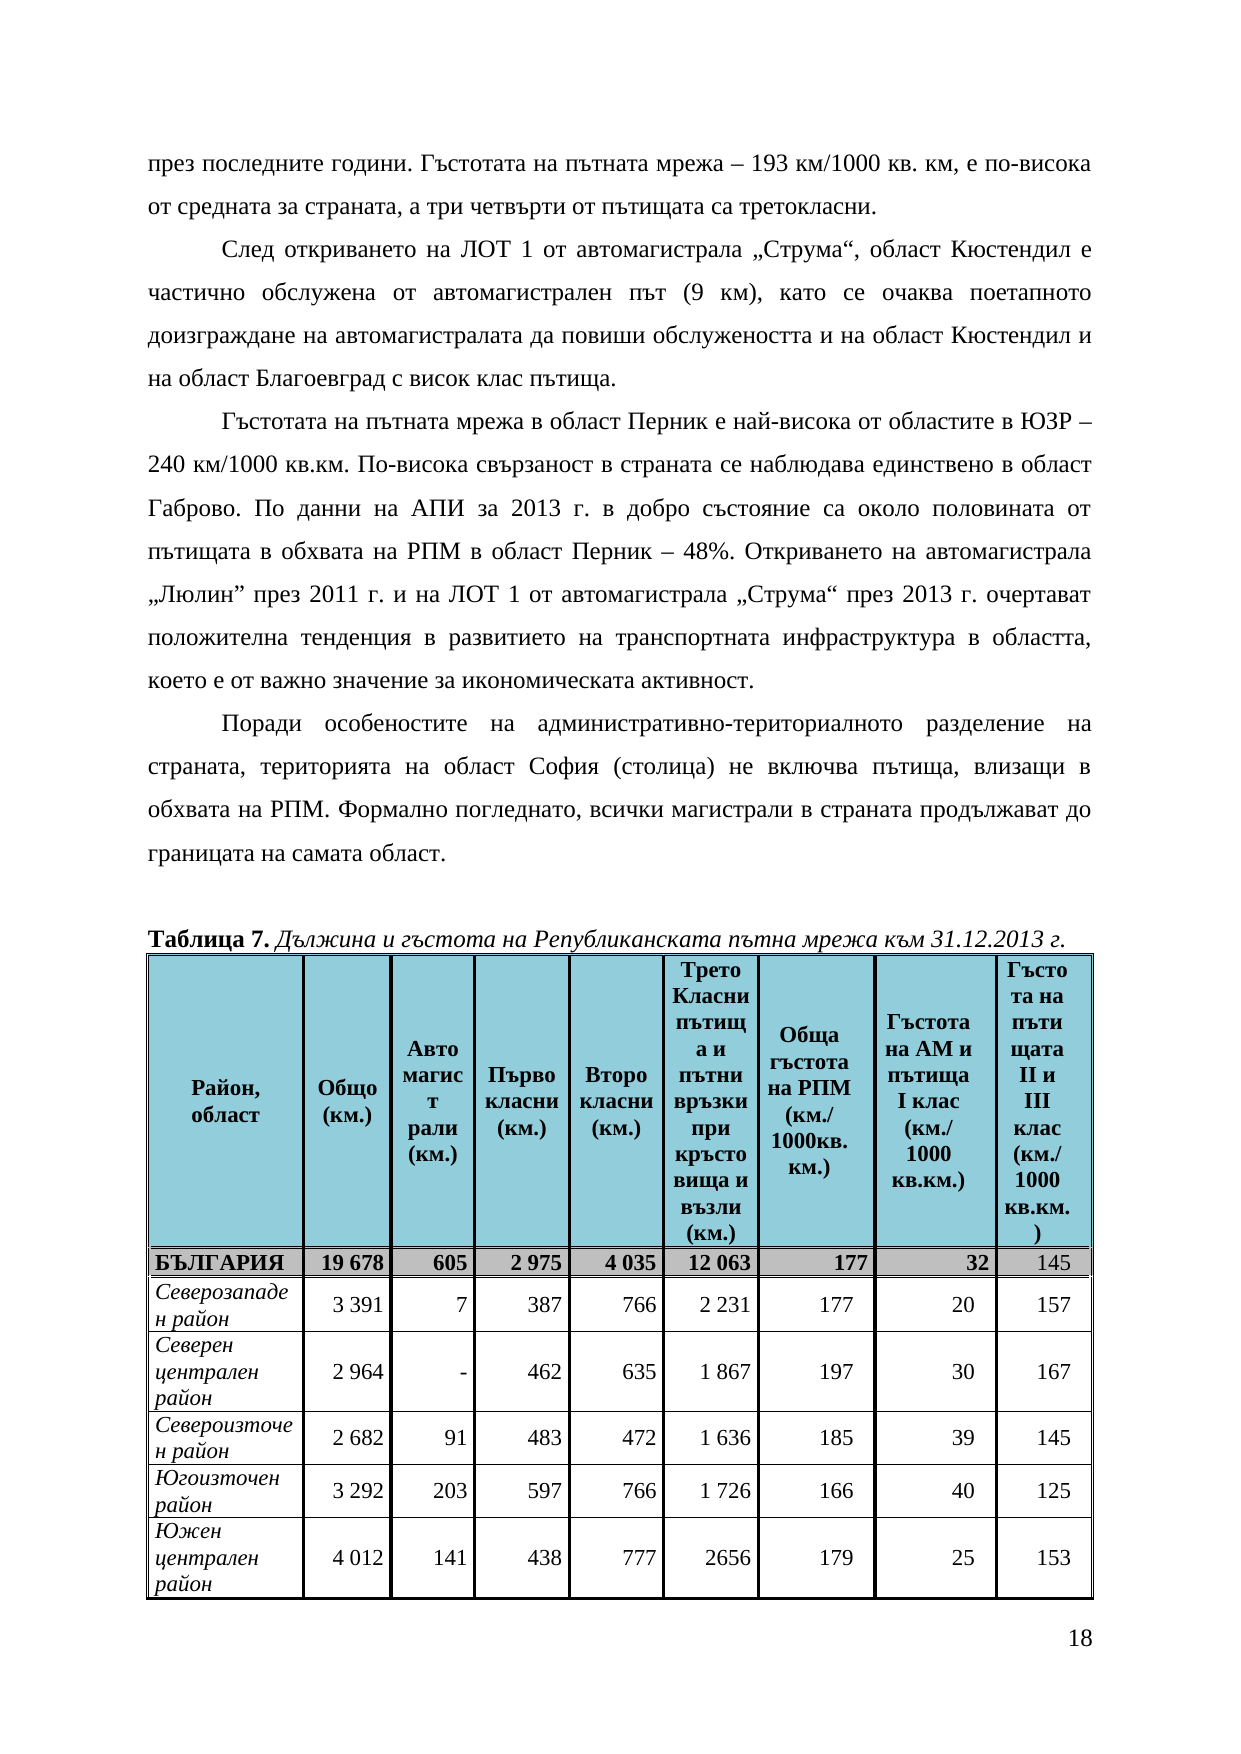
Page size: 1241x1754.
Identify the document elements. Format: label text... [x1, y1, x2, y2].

table_cell 387 [476, 1278, 568, 1331]
table_cell 766 [571, 1278, 662, 1331]
table_cell 19 678 [305, 1249, 389, 1275]
table_header Обща гъстота на РПМ (км./1000кв.км.) [760, 956, 873, 1246]
table_header Авто магист рали (км.) [393, 956, 473, 1246]
table_cell 141 [393, 1518, 473, 1597]
table_cell Североизточен район [149, 1412, 302, 1464]
table_cell 177 [760, 1249, 873, 1275]
table_cell 7 [393, 1278, 473, 1331]
table_header Гъстота на АМ и пътища І клас (км./1000 кв.км.) [877, 956, 995, 1246]
table_cell 472 [571, 1412, 662, 1464]
table_cell 2 975 [476, 1249, 568, 1275]
table_cell 153 [998, 1518, 1091, 1597]
table_cell Югоизточен район [149, 1465, 302, 1517]
table_header Район, област [149, 956, 302, 1246]
table_cell 185 [760, 1412, 873, 1464]
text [148, 148, 1093, 219]
text След откриването на ЛОТ 1 от автомагистрала „Струма“, област Кюстендил е частично обслужена от автомагистрален път (9 км), като се очаква поетапното доизграждане на автомагистралата да повиши обслужеността и на област Кюстендил и на област Благоевград с висок клас пътища. [148, 234, 1093, 392]
table_cell 2 964 [305, 1332, 389, 1411]
table_cell 4 012 [305, 1518, 389, 1597]
table_cell 20 [877, 1278, 995, 1331]
text Таблица 7. Дължина и гъстота на Републиканската пътна мрежа към 31.12.2013 г. [148, 924, 1093, 953]
table_cell 167 [998, 1332, 1091, 1411]
table_header Гъстота на пътищата ІІ и ІІІ клас (км./1000 кв.км.) [998, 956, 1091, 1246]
table_cell 1 726 [665, 1465, 757, 1517]
table_cell 177 [760, 1278, 873, 1331]
table_cell 483 [476, 1412, 568, 1464]
table_cell 40 [877, 1465, 995, 1517]
table_header Трето Класни пътища и пътни връзки при кръстовища и възли (км.) [665, 956, 757, 1246]
table_cell 2656 [665, 1518, 757, 1597]
table_header Второ класни (км.) [571, 956, 662, 1246]
table_cell 605 [393, 1249, 473, 1275]
table_cell 2 682 [305, 1412, 389, 1464]
table_header Общо (км.) [305, 956, 389, 1246]
table_header Първо класни (км.) [476, 956, 568, 1246]
table_cell 597 [476, 1465, 568, 1517]
table_cell 125 [998, 1465, 1091, 1517]
table_cell 197 [760, 1332, 873, 1411]
table_cell 145 [998, 1246, 1091, 1275]
table_cell Южен централен район [149, 1518, 302, 1597]
table_cell 438 [476, 1518, 568, 1597]
table_cell 30 [877, 1332, 995, 1411]
table_cell 166 [760, 1465, 873, 1517]
table_cell 1 636 [665, 1412, 757, 1464]
table_cell 91 [393, 1412, 473, 1464]
table_cell 4 035 [571, 1249, 662, 1275]
text Поради особеностите на административно-териториалното разделение на страната, територията на област София (столица) не включва пътища, влизащи в обхвата на РПМ. Формално погледнато, всички магистрали в страната продължават до границата на самата област. [148, 708, 1093, 866]
table_cell 157 [998, 1275, 1093, 1331]
table_cell 203 [393, 1465, 473, 1517]
table_cell 39 [877, 1412, 995, 1464]
table_cell 3 292 [305, 1465, 389, 1517]
text Гъстотата на пътната мрежа в област Перник е най-висока от областите в ЮЗР – 240 км/1000 кв.км. По-висока свързаност в страната се наблюдава единствено в област Габрово. По данни на АПИ за 2013 г. в добро състояние са около половината от пътищата в обхвата на РПМ в област Перник – 48%. Откриването на автомагистрала „Люлин” през 2011 г. и на ЛОТ 1 от автомагистрала „Струма“ през 2013 г. очертават положителна тенденция в развитието на транспортната инфраструктура в областта, което е от важно значение за икономическата активност. [148, 406, 1093, 694]
table_cell 3 391 [305, 1278, 389, 1331]
table_cell 145 [998, 1412, 1091, 1464]
table_cell 2 231 [665, 1278, 757, 1331]
table_cell - [393, 1332, 473, 1411]
table_cell 12 063 [665, 1249, 757, 1275]
table_cell 25 [877, 1518, 995, 1597]
table_cell Северен централен район [149, 1332, 302, 1411]
table_cell 462 [476, 1332, 568, 1411]
table_cell Северозападен район [148, 1275, 302, 1331]
table_cell 1 867 [665, 1332, 757, 1411]
table_cell 32 [877, 1249, 995, 1275]
table_cell 766 [571, 1465, 662, 1517]
table_cell 635 [571, 1332, 662, 1411]
table_cell 777 [571, 1518, 662, 1597]
table_cell БЪЛГАРИЯ [149, 1246, 302, 1275]
table_cell 179 [760, 1518, 873, 1597]
